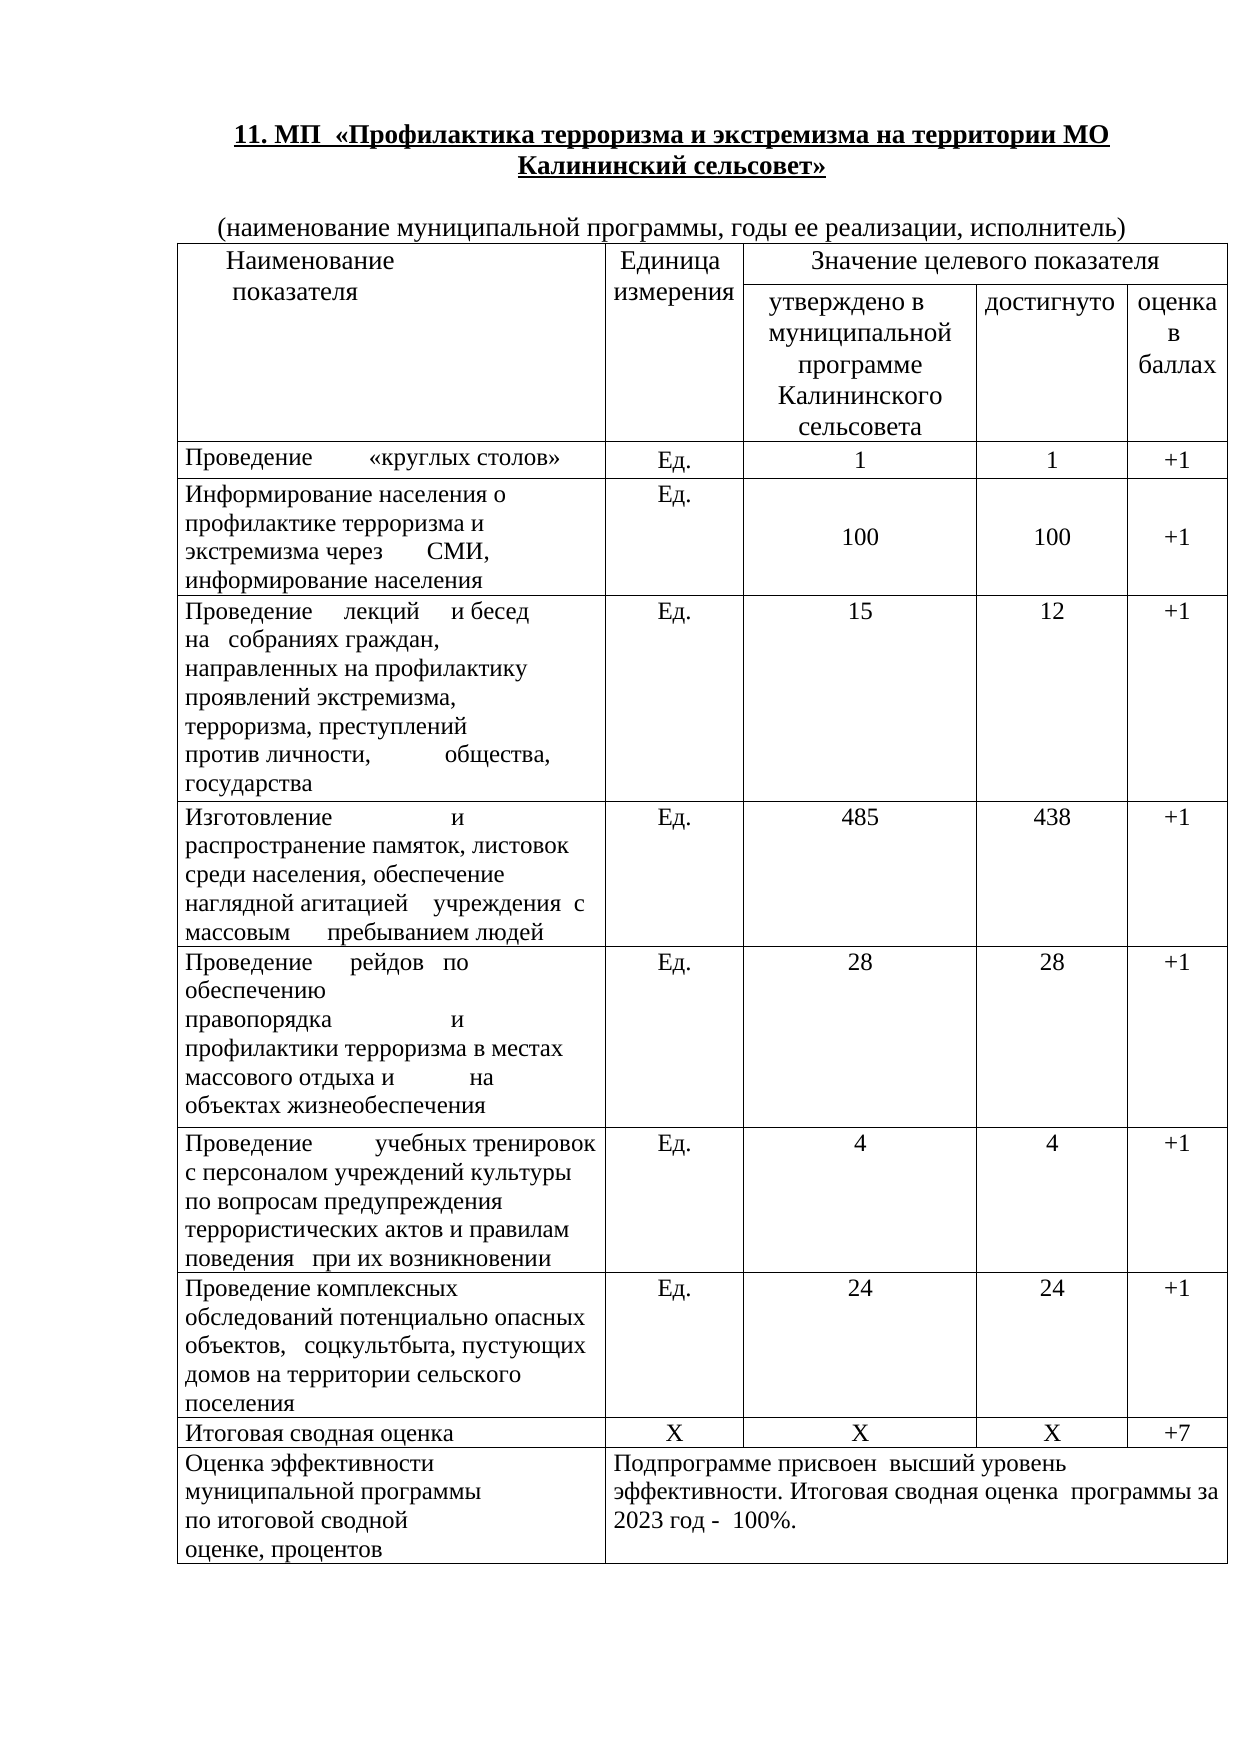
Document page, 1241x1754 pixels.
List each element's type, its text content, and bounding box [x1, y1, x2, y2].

text 11. МП «Профилактика терроризма и экстремизма на территории МО Калининский сельсовет» [177, 118, 1166, 180]
table_cell +1 [1128, 479, 1227, 595]
table_cell достигнуто [977, 285, 1127, 441]
table_cell Проведение лекций и бесед на собраниях граждан, направленных на профилактику проявлений экстремизма, терроризма, преступлений против личности, общества, государства [178, 596, 605, 801]
table_cell Ед. [606, 947, 743, 1127]
table_cell утверждено в муниципальной программе Калининского сельсовета [744, 285, 976, 441]
table_cell Оценка эффективности муниципальной программы по итоговой сводной оценке, процентов [178, 1448, 605, 1563]
table_cell +1 [1128, 802, 1227, 946]
table_cell +1 [1128, 1128, 1227, 1272]
table_cell Проведение «круглых столов» [178, 442, 605, 478]
table_cell Изготовление и распространение памяток, листовок среди населения, обеспечение наглядной агитацией учреждения с массовым пребыванием людей [178, 802, 605, 946]
table_cell Х [977, 1418, 1127, 1447]
table_cell 24 [977, 1273, 1127, 1417]
table_cell 485 [744, 802, 976, 946]
table_cell +1 [1128, 1273, 1227, 1417]
table_cell 4 [977, 1128, 1127, 1272]
table_cell Ед. [606, 479, 743, 595]
table_cell 100 [977, 479, 1127, 595]
table_cell Ед. [606, 596, 743, 801]
table_cell +1 [1128, 442, 1227, 478]
table_cell Ед. [606, 802, 743, 946]
table_cell оценка в баллах [1128, 285, 1227, 441]
table_cell Проведение учебных тренировок с персоналом учреждений культуры по вопросам предупреждения террористических актов и правилам поведения при их возникновении [178, 1128, 605, 1272]
table_cell 28 [744, 947, 976, 1127]
table_cell +1 [1128, 947, 1227, 1127]
table_header Единица измерения [606, 244, 743, 441]
table_cell Х [744, 1418, 976, 1447]
table_cell Проведение рейдов по обеспечению правопорядка и профилактики терроризма в местах массового отдыха и на объектах жизнеобеспечения [178, 947, 605, 1127]
table_cell 15 [744, 596, 976, 801]
table_cell Итоговая сводная оценка [178, 1418, 605, 1447]
table_cell Ед. [606, 442, 743, 478]
table_cell Х [606, 1418, 743, 1447]
table_cell 24 [744, 1273, 976, 1417]
table_cell 1 [744, 442, 976, 478]
table_cell Проведение комплексных обследований потенциально опасных объектов, соцкультбыта, пустующих домов на территории сельского поселения [178, 1273, 605, 1417]
table_header Значение целевого показателя [744, 244, 1227, 284]
table_cell Ед. [606, 1128, 743, 1272]
text (наименование муниципальной программы, годы ее реализации, исполнитель) [177, 212, 1166, 243]
table_cell 12 [977, 596, 1127, 801]
table_cell Информирование населения о профилактике терроризма и экстремизма через СМИ, информирование населения [178, 479, 605, 595]
table_cell 438 [977, 802, 1127, 946]
table_cell Ед. [606, 1273, 743, 1417]
table_cell 1 [977, 442, 1127, 478]
table_cell +7 [1128, 1418, 1227, 1447]
table_cell +1 [1128, 596, 1227, 801]
table_cell 28 [977, 947, 1127, 1127]
table_header Наименование показателя [178, 244, 605, 441]
table_cell Подпрограмме присвоен высший уровень эффективности. Итоговая сводная оценка программы за 2023 год - 100%. [606, 1448, 1227, 1563]
table_cell 4 [744, 1128, 976, 1272]
table_cell 100 [744, 479, 976, 595]
